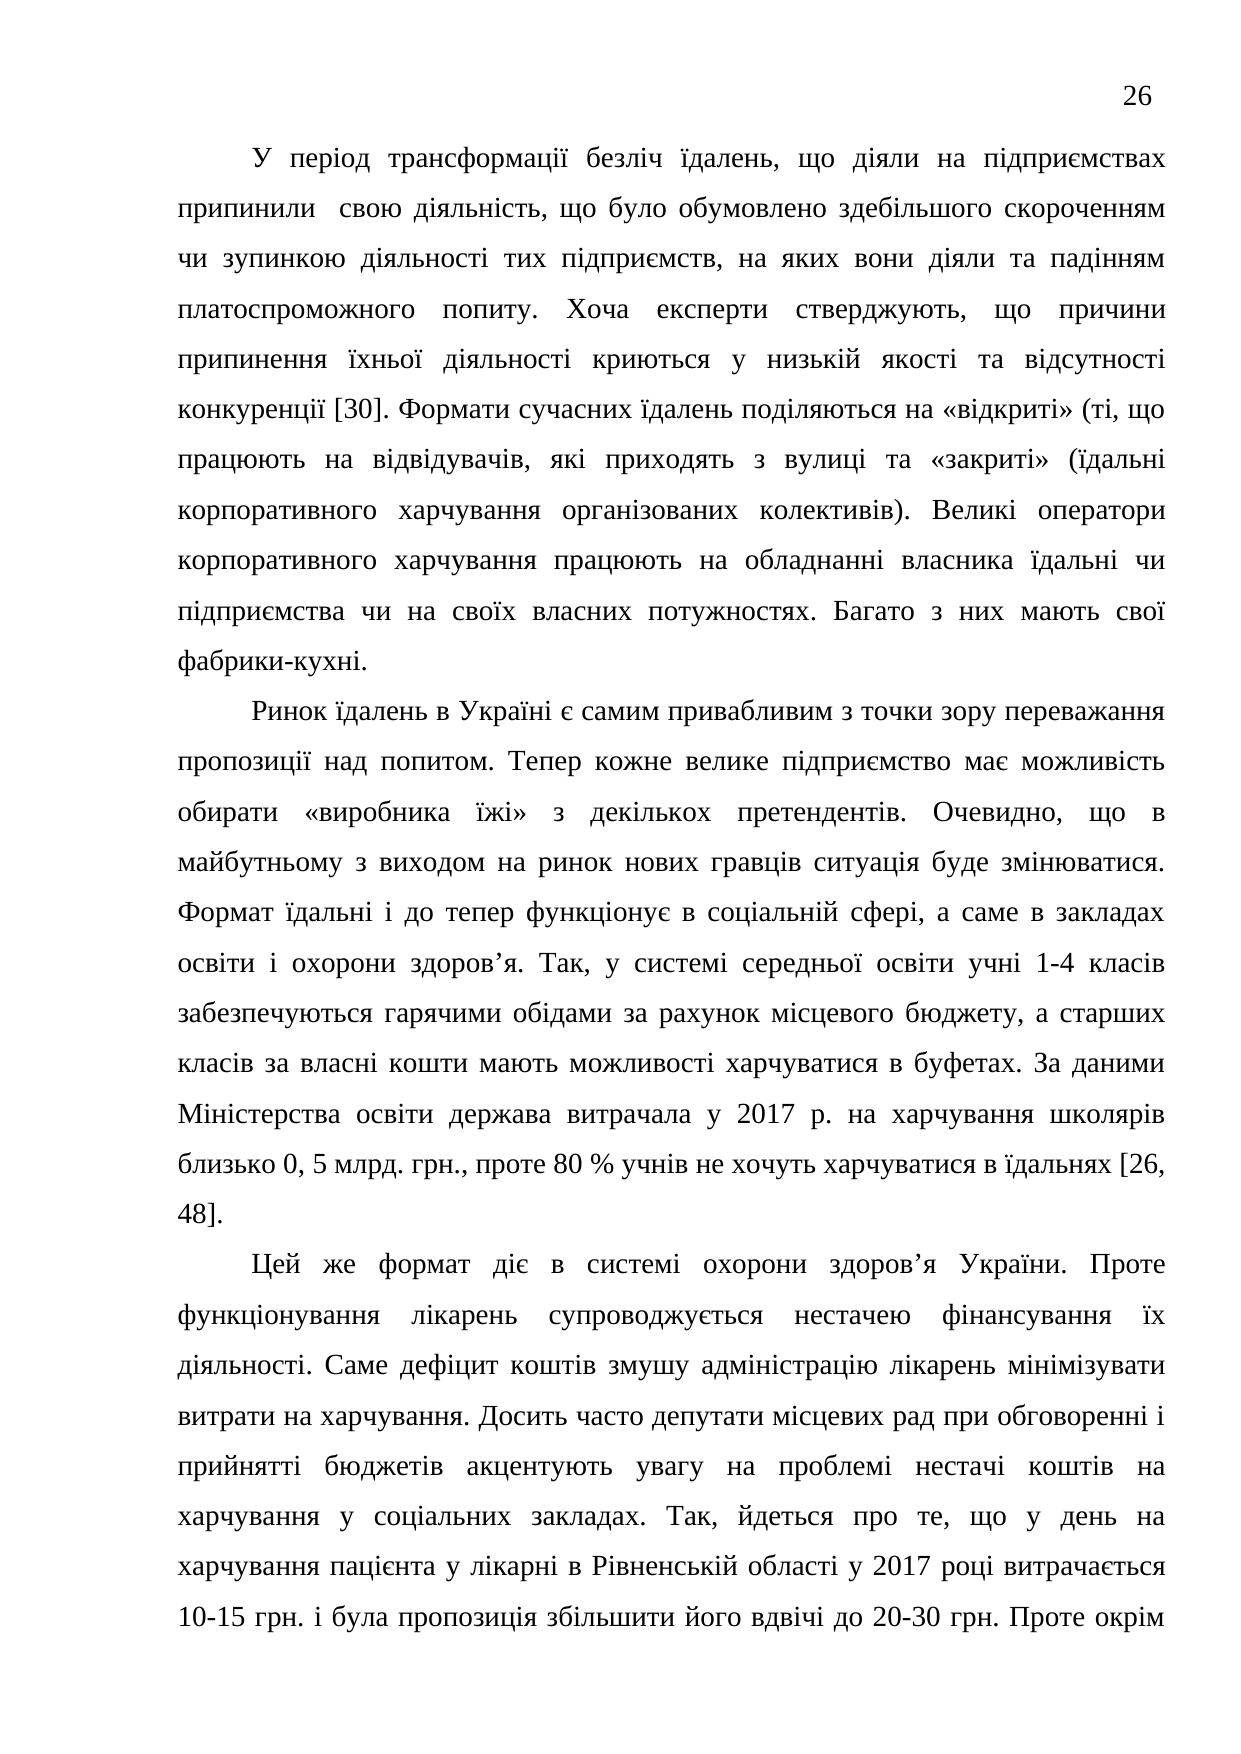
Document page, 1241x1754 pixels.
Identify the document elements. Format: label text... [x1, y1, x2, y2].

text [177, 1247, 1166, 1632]
text Ринок їдалень в Україні є самим привабливим з точки зору переважання пропозиції над попитом. Тепер кожне велике підприємство має можливість обирати «виробника їжі» з декількох претендентів. Очевидно, що в майбутньому з виходом на ринок нових гравців ситуація буде змінюватися. Формат їдальні і до тепер функціонує в соціальній сфері, а саме в закладах освіти і охорони здоров’я. Так, у системі середньої освіти учні 1-4 класів забезпечуються гарячими обідами за рахунок місцевого бюджету, а старших класів за власні кошти мають можливості харчуватися в буфетах. За даними Міністерства освіти держава витрачала у 2017 р. на харчування школярів близько 0, 5 млрд. грн., проте 80 % учнів не хочуть харчуватися в їдальнях [26, 48]. [177, 693, 1166, 1230]
text У період трансформації безліч їдалень, що діяли на підприємствах припинили свою діяльність, що було обумовлено здебільшого скороченням чи зупинкою діяльності тих підприємств, на яких вони діяли та падінням платоспроможного попиту. Хоча експерти стверджують, що причини припинення їхньої діяльності криються у низькій якості та відсутності конкуренції [30]. Формати сучасних їдалень поділяються на «відкриті» (ті, що працюють на відвідувачів, які приходять з вулиці та «закриті» (їдальні корпоративного харчування організованих колективів). Великі оператори корпоративного харчування працюють на обладнанні власника їдальні чи підприємства чи на своїх власних потужностях. Багато з них мають свої фабрики-кухні. [177, 140, 1166, 676]
